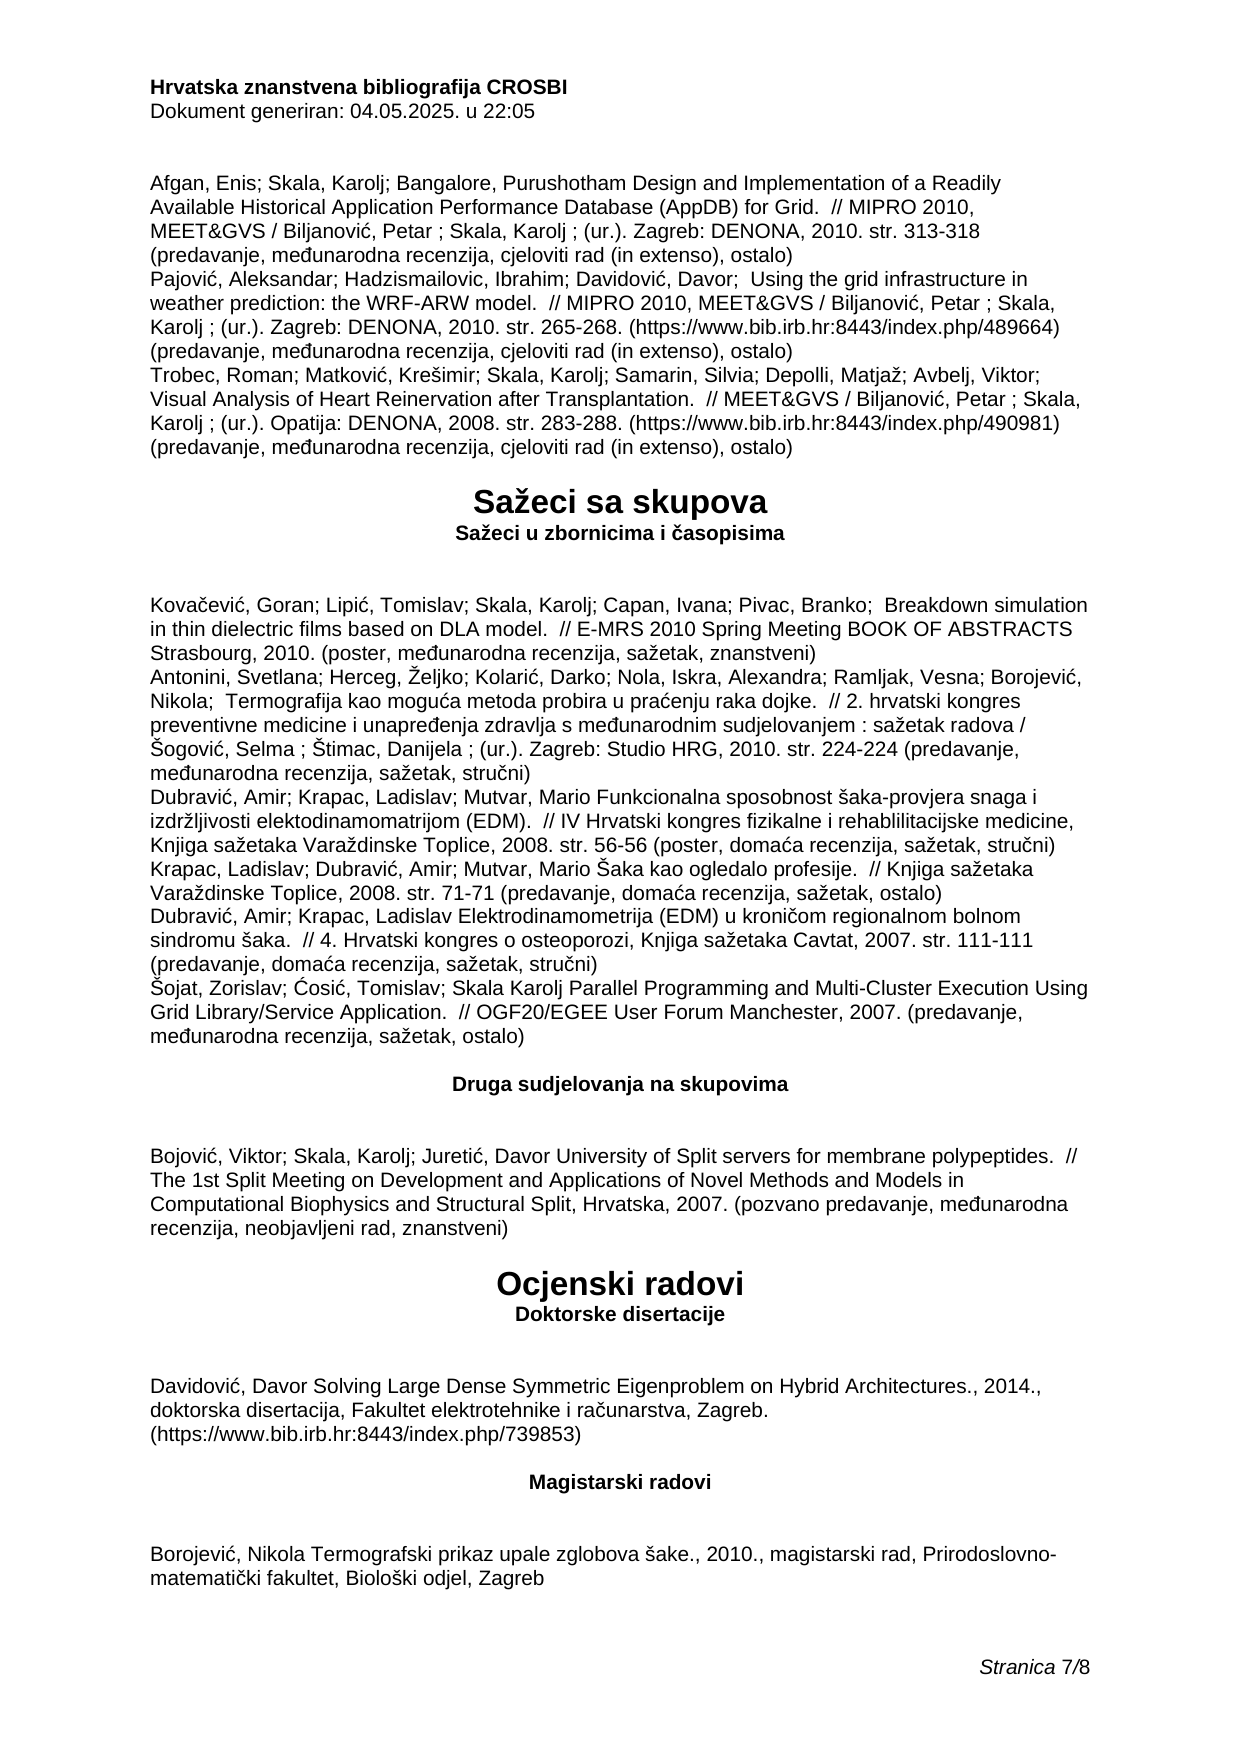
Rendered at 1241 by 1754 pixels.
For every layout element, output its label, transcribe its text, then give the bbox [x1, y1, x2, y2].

subtitle Doktorske disertacije [150, 1302, 1090, 1326]
text Krapac, Ladislav; Dubravić, Amir; Mutvar, Mario [150, 856, 1090, 904]
text Dubravić, Amir; Krapac, Ladislav [150, 904, 1090, 976]
subtitle Sažeci u zbornicima i časopisima [150, 521, 1090, 545]
text Davidović, Davor [150, 1374, 1090, 1446]
text Kovačević, Goran; Lipić, Tomislav; Skala, Karolj; Capan, Ivana; Pivac, Branko; [150, 593, 1090, 665]
text Antonini, Svetlana; Herceg, Željko; Kolarić, Darko; Nola, Iskra, Alexandra; Ramljak, Vesna; Borojević, Nikola; [150, 665, 1090, 784]
subtitle Ocjenski radovi [150, 1264, 1090, 1302]
text Borojević, Nikola [150, 1542, 1090, 1589]
text Šojat, Zorislav; Ćosić, Tomislav; Skala Karolj [150, 976, 1090, 1048]
text Afgan, Enis; Skala, Karolj; Bangalore, Purushotham [150, 171, 1090, 267]
subtitle Sažeci sa skupova [150, 482, 1090, 521]
text Bojović, Viktor; Skala, Karolj; Juretić, Davor [150, 1144, 1090, 1240]
subtitle Magistarski radovi [150, 1470, 1090, 1494]
text Pajović, Aleksandar; Hadzismailovic, Ibrahim; Davidović, Davor; [150, 267, 1090, 363]
text Trobec, Roman; Matković, Krešimir; Skala, Karolj; Samarin, Silvia; Depolli, Matjaž; Avbelj, Viktor; [150, 363, 1090, 458]
text Dubravić, Amir; Krapac, Ladislav; Mutvar, Mario [150, 784, 1090, 856]
subtitle Druga sudjelovanja na skupovima [150, 1072, 1090, 1096]
